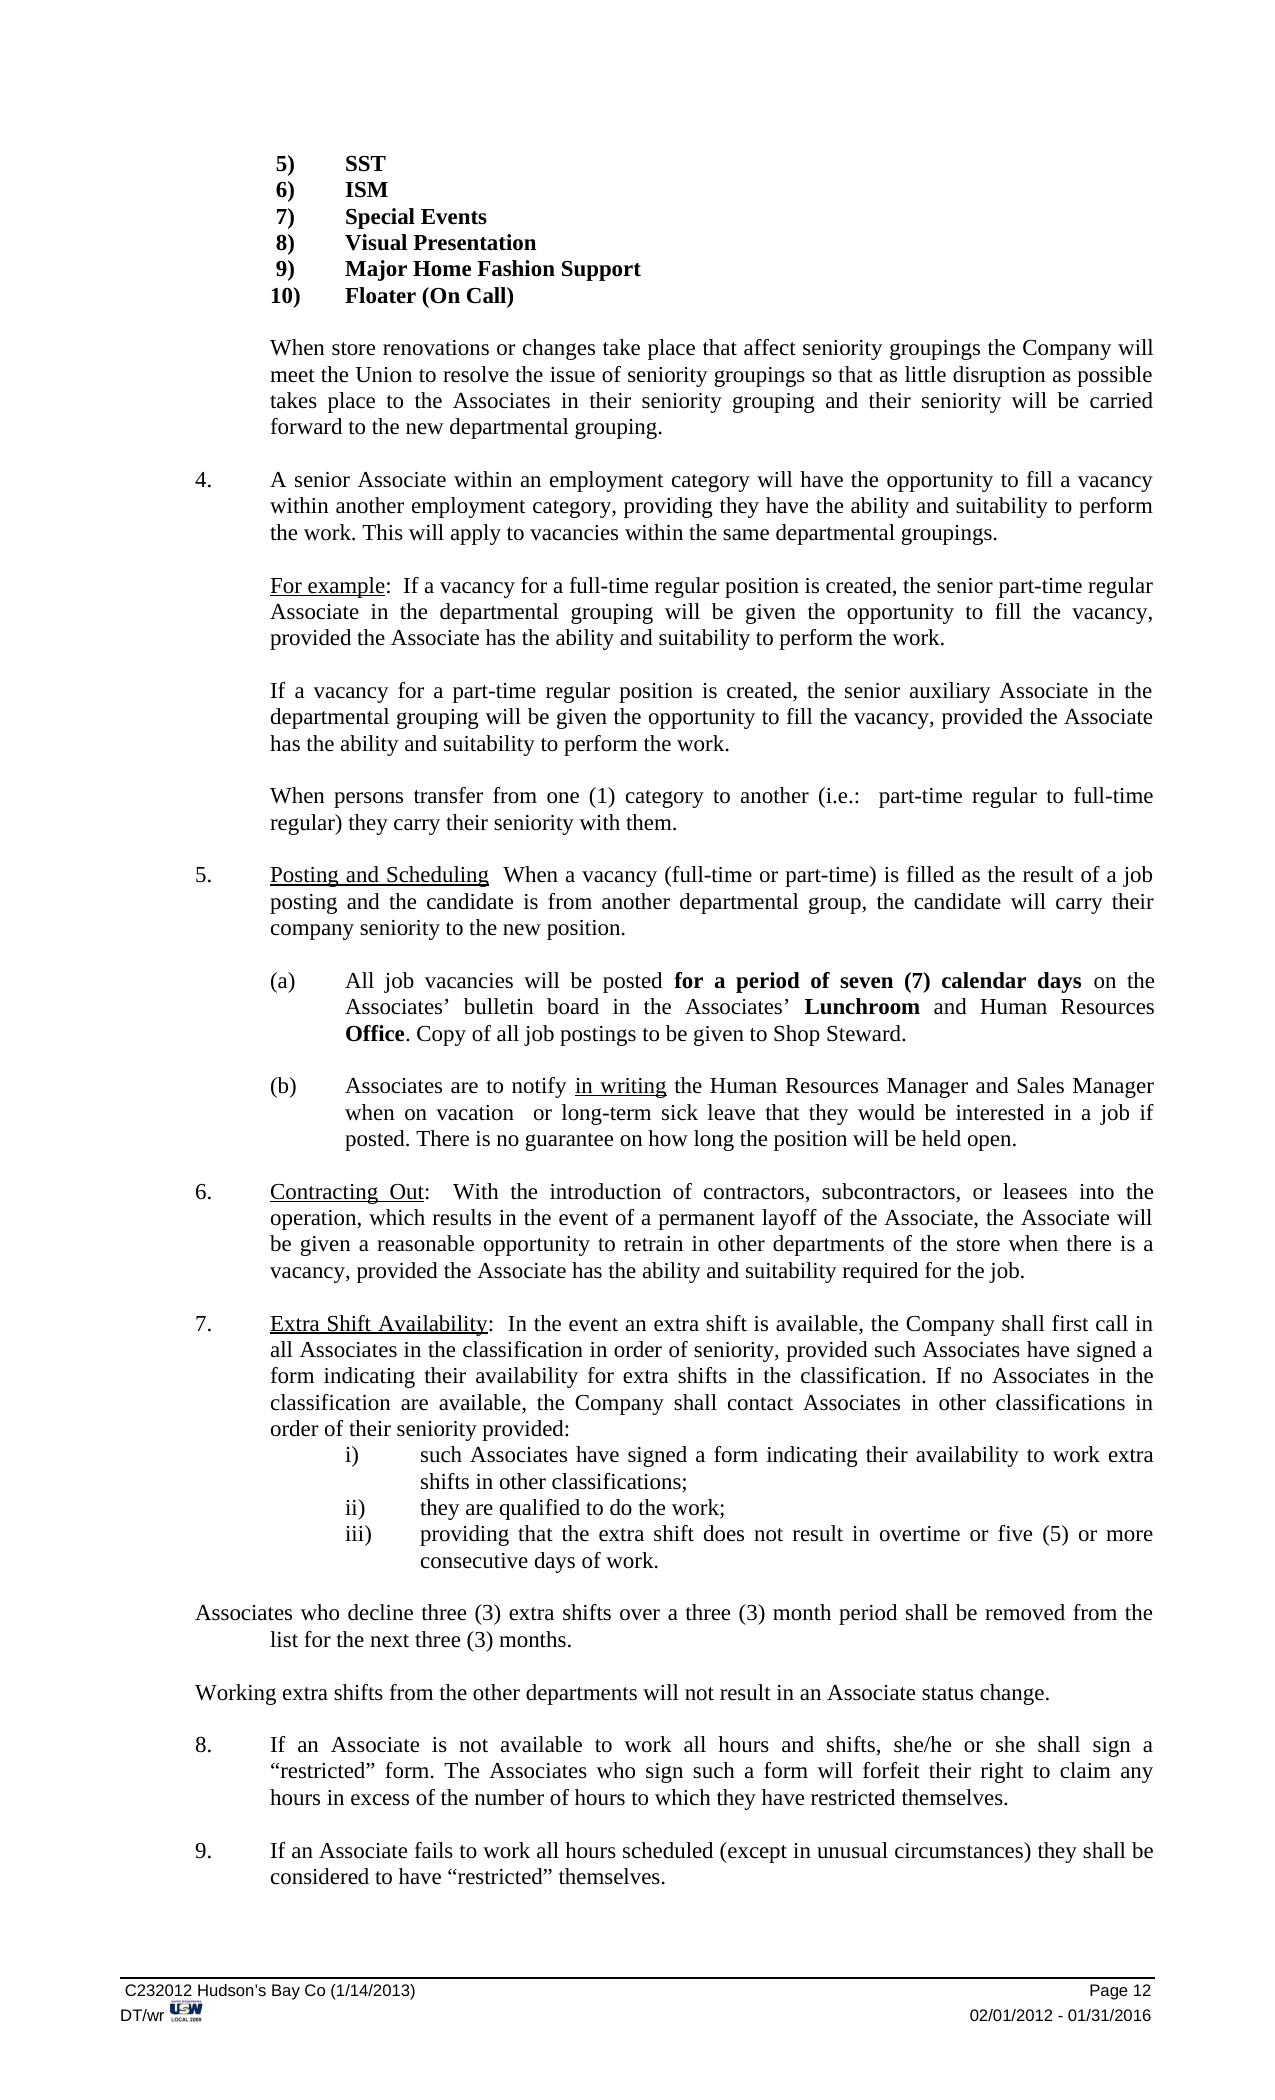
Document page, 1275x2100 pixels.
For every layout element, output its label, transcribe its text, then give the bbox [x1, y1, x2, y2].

text 8) Visual Presentation [120, 229, 1155, 255]
text ii) they are qualified to do the work; [120, 1494, 1155, 1520]
text 9) Major Home Fashion Support [120, 255, 1155, 282]
text 10) Floater (On Call) [120, 282, 1155, 308]
text When persons transfer from one (1) category to another (i.e.: part-time regular to full-time regular) they carry their seniority with them. [120, 782, 1155, 835]
text (b) Associates are to notify in writing the Human Resources Manager and Sales Manager when on vacation or long-term sick leave that they would be interested in a job if posted. There is no guarantee on how long the position will be held open. [120, 1072, 1155, 1151]
text Associates who decline three (3) extra shifts over a three (3) month period shall be removed from the list for the next three (3) months. [120, 1599, 1155, 1652]
text 4. A senior Associate within an employment category will have the opportunity to fill a vacancy within another employment category, providing they have the ability and suitability to perform the work. This will apply to vacancies within the same departmental groupings. [120, 466, 1155, 545]
text 5) SST [120, 150, 1155, 176]
text i) such Associates have signed a form indicating their availability to work extra shifts in other classifications; [345, 1441, 1155, 1494]
text For example: If a vacancy for a full-time regular position is created, the senior part-time regular Associate in the departmental grouping will be given the opportunity to fill the vacancy, provided the Associate has the ability and suitability to perform the work. [120, 572, 1155, 651]
text Working extra shifts from the other departments will not result in an Associate status change. [120, 1678, 1155, 1705]
text If a vacancy for a part-time regular position is created, the senior auxiliary Associate in the departmental grouping will be given the opportunity to fill the vacancy, provided the Associate has the ability and suitability to perform the work. [120, 677, 1155, 756]
text 8. If an Associate is not available to work all hours and shifts, she/he or she shall sign a “restricted” form. The Associates who sign such a form will forfeit their right to claim any hours in excess of the number of hours to which they have restricted themselves. [120, 1731, 1155, 1810]
text iii) providing that the extra shift does not result in overtime or five (5) or more consecutive days of work. [345, 1520, 1155, 1573]
text When store renovations or changes take place that affect seniority groupings the Company will meet the Union to resolve the issue of seniority groupings so that as little disruption as possible takes place to the Associates in their seniority grouping and their seniority will be carried forward to the new departmental grouping. [120, 334, 1155, 440]
text 6. Contracting Out: With the introduction of contractors, subcontractors, or leasees into the operation, which results in the event of a permanent layoff of the Associate, the Associate will be given a reasonable opportunity to retrain in other departments of the store when there is a vacancy, provided the Associate has the ability and suitability required for the job. [120, 1178, 1155, 1283]
text 7. Extra Shift Availability: In the event an extra shift is available, the Company shall first call in all Associates in the classification in order of seniority, provided such Associates have signed a form indicating their availability for extra shifts in the classification. If no Associates in the classification are available, the Company shall contact Associates in other classifications in order of their seniority provided: [120, 1309, 1155, 1441]
text 9. If an Associate fails to work all hours scheduled (except in unusual circumstances) they shall be considered to have “restricted” themselves. [120, 1837, 1155, 1889]
text 5. Posting and Scheduling When a vacancy (full-time or part-time) is filled as the result of a job posting and the candidate is from another departmental group, the candidate will carry their company seniority to the new position. [120, 862, 1155, 941]
text 7) Special Events [120, 203, 1155, 229]
text (a) All job vacancies will be posted for a period of seven (7) calendar days on the Associates’ bulletin board in the Associates’ Lunchroom and Human Resources Office. Copy of all job postings to be given to Shop Steward. [120, 967, 1155, 1046]
text 6) ISM [120, 176, 1155, 203]
picture [169, 1999, 203, 2022]
